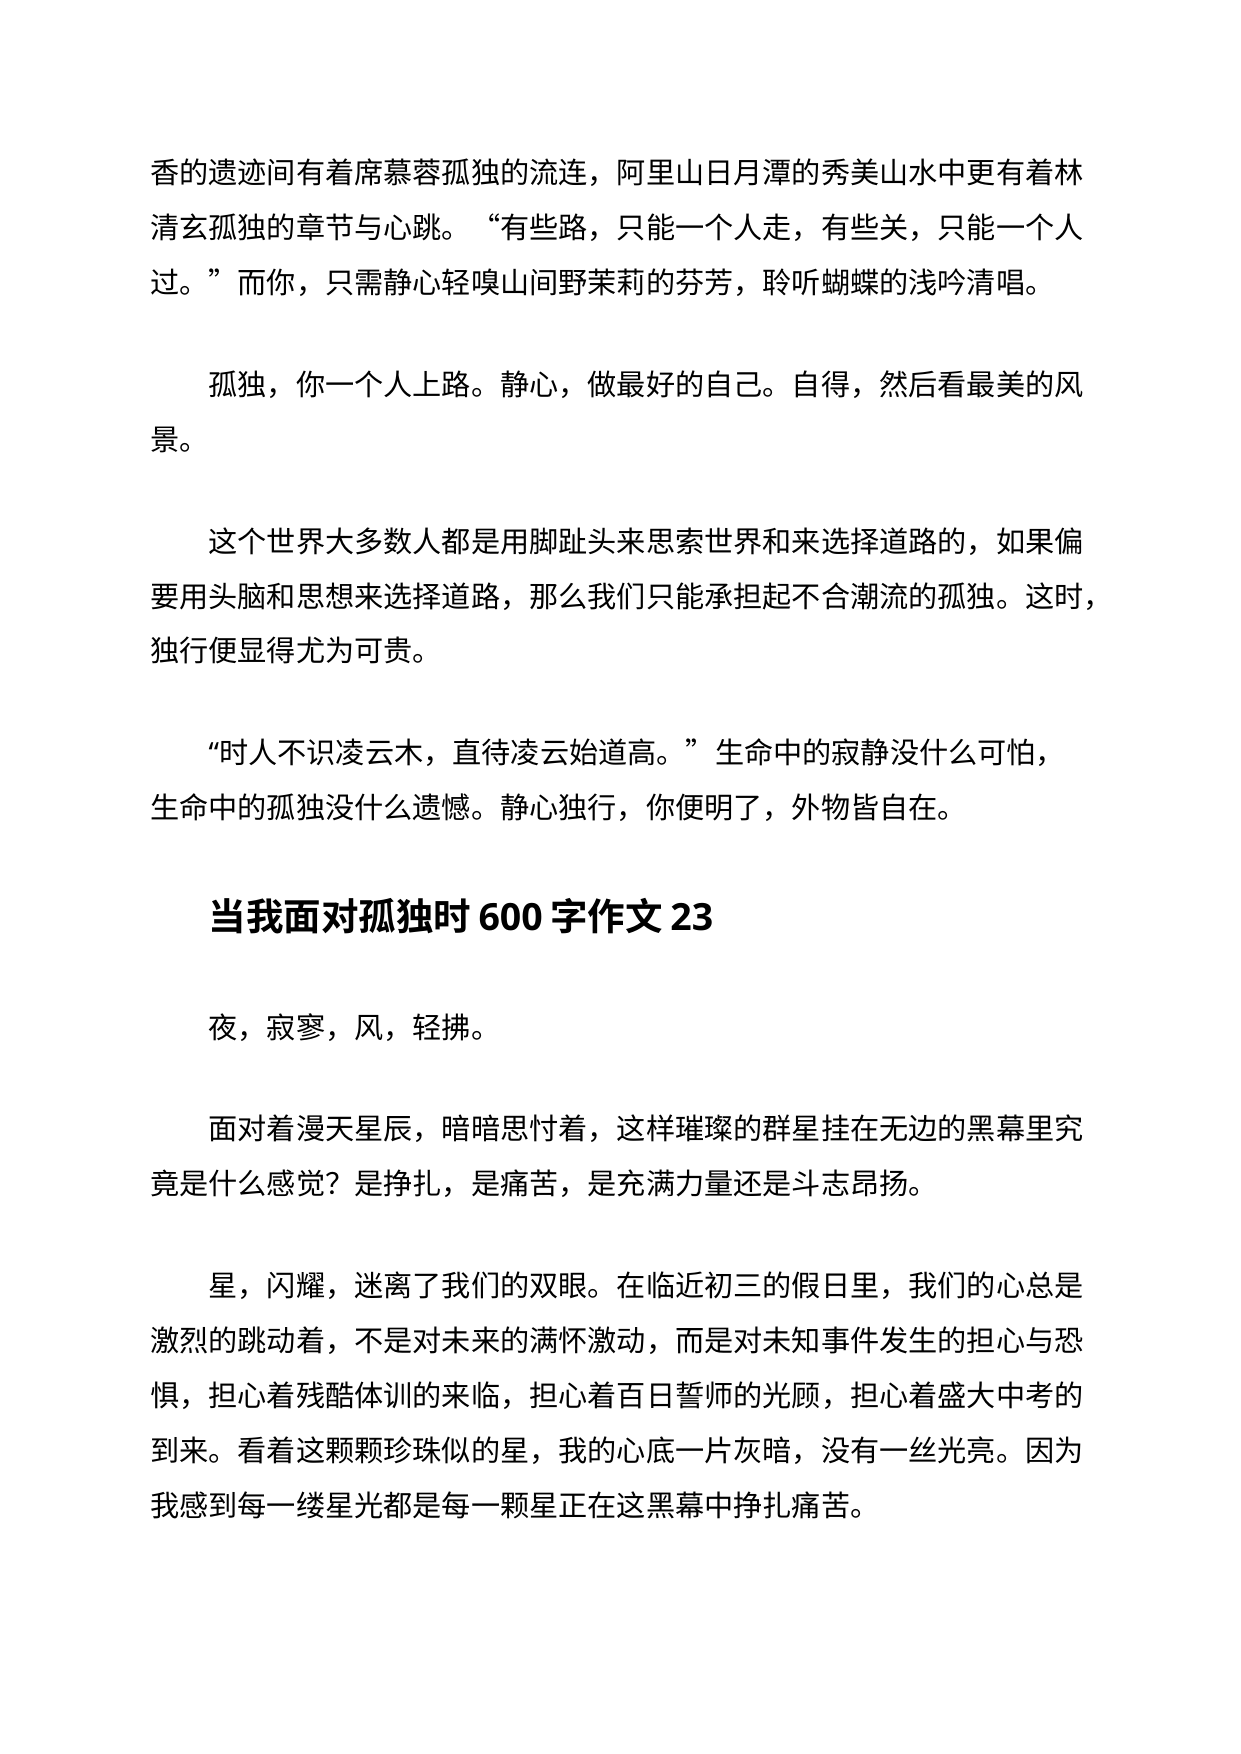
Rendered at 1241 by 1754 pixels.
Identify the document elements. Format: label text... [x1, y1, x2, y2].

text 当我面对孤独时600字作文23 [150, 887, 1090, 941]
text 孤独，你一个人上路。静心，做最好的自己。自得，然后看最美的风景。 [150, 362, 1090, 459]
text 夜，寂寥，风，轻拂。 [150, 1004, 1090, 1046]
text 面对着漫天星辰，暗暗思忖着，这样璀璨的群星挂在无边的黑幕里究竟是什么感觉？是挣扎，是痛苦，是充满力量还是斗志昂扬。 [150, 1106, 1090, 1203]
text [150, 150, 1090, 302]
text “时人不识凌云木，直待凌云始道高。”生命中的寂静没什么可怕，生命中的孤独没什么遗憾。静心独行，你便明了，外物皆自在。 [150, 730, 1090, 827]
text 星，闪耀，迷离了我们的双眼。在临近初三的假日里，我们的心总是激烈的跳动着，不是对未来的满怀激动，而是对未知事件发生的担心与恐惧，担心着残酷体训的来临，担心着百日誓师的光顾，担心着盛大中考的到来。看着这颗颗珍珠似的星，我的心底一片灰暗，没有一丝光亮。因为我感到每一缕星光都是每一颗星正在这黑幕中挣扎痛苦。 [150, 1263, 1090, 1524]
text 这个世界大多数人都是用脚趾头来思索世界和来选择道路的，如果偏要用头脑和思想来选择道路，那么我们只能承担起不合潮流的孤独。这时，独行便显得尤为可贵。 [150, 518, 1090, 670]
